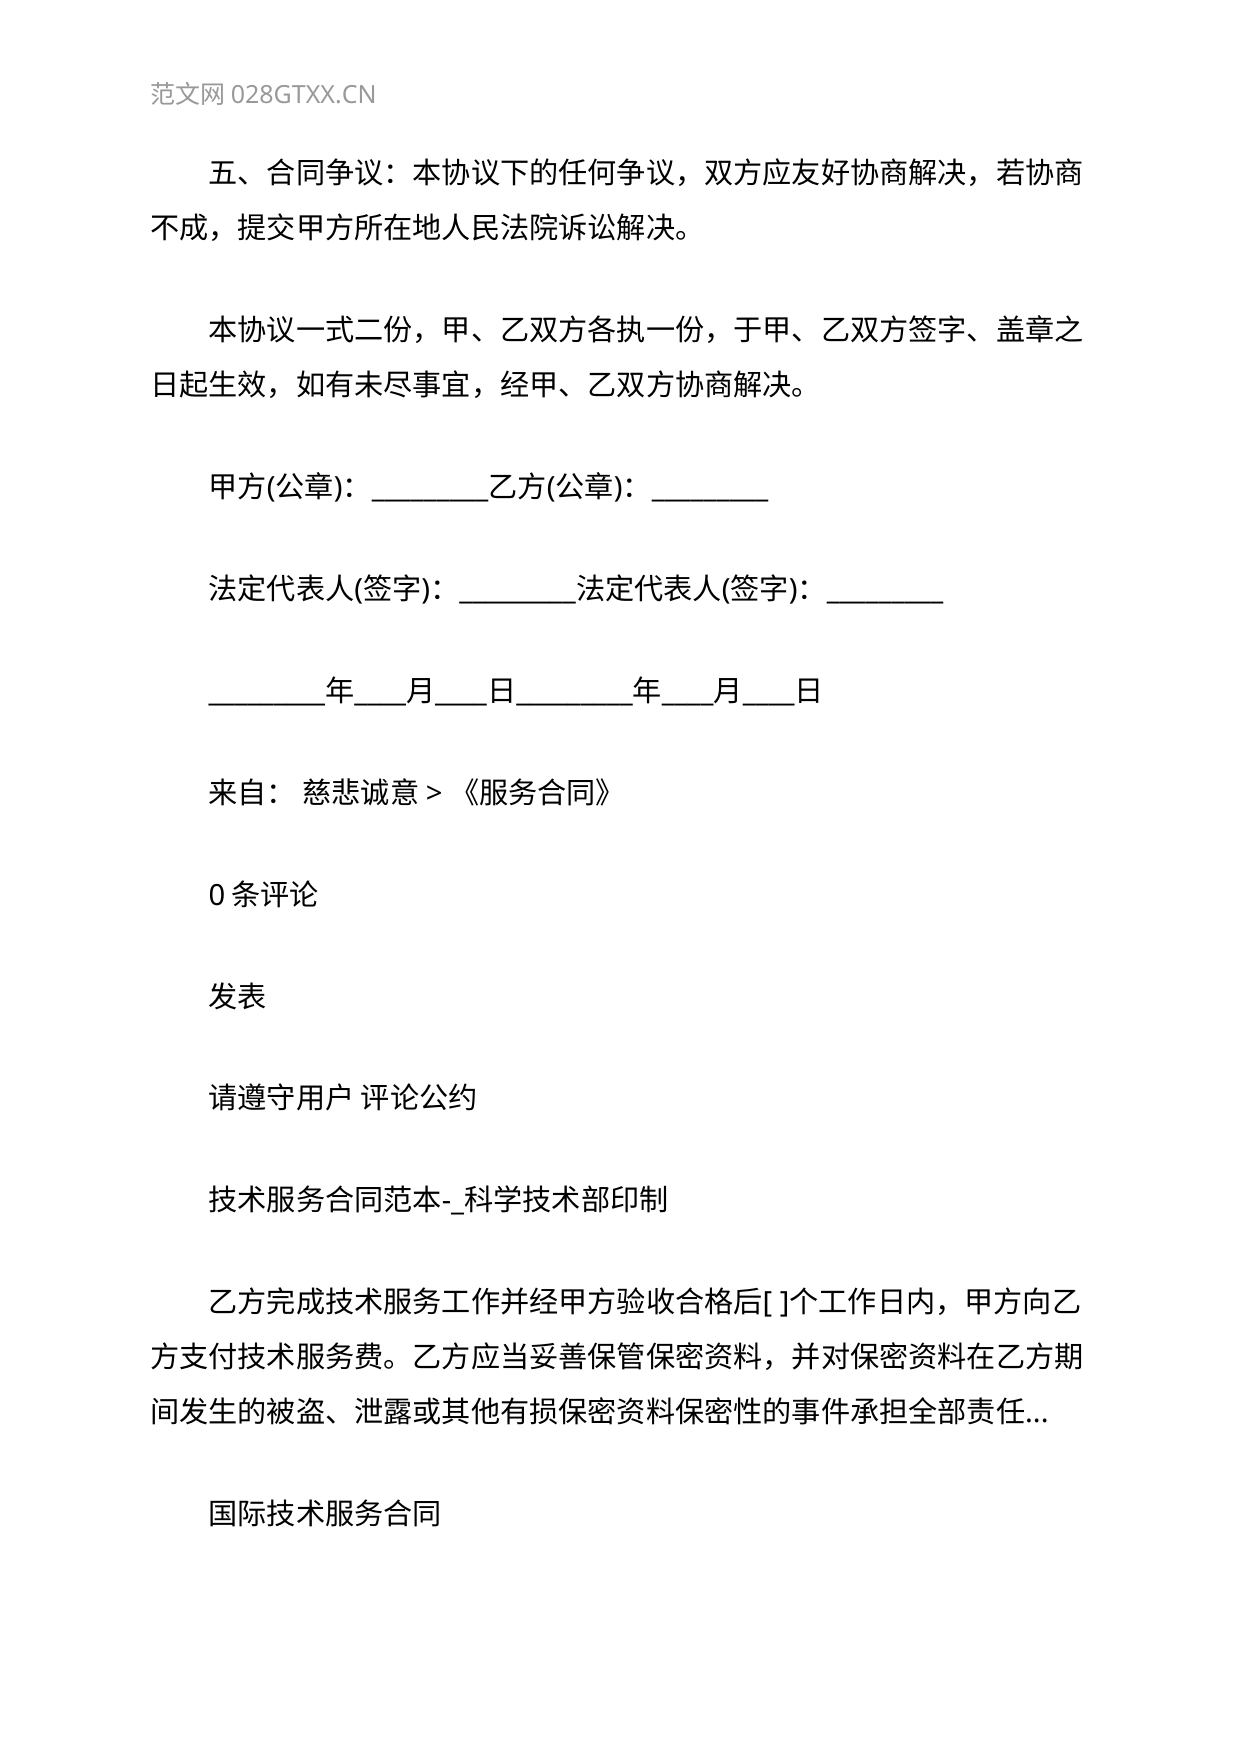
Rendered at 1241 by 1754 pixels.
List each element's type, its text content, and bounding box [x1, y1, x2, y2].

text 国际技术服务合同 [150, 1491, 1090, 1533]
text 五、合同争议：本协议下的任何争议，双方应友好协商解决，若协商不成，提交甲方所在地人民法院诉讼解决。 [150, 150, 1090, 247]
text 法定代表人(签字)：_________法定代表人(签字)：_________ [150, 565, 1090, 608]
text 甲方(公章)：_________乙方(公章)：_________ [150, 463, 1090, 506]
text 请遵守用户 评论公约 [150, 1075, 1090, 1117]
text 乙方完成技术服务工作并经甲方验收合格后[ ]个工作日内，甲方向乙方支付技术服务费。乙方应当妥善保管保密资料，并对保密资料在乙方期间发生的被盗、泄露或其他有损保密资料保密性的事件承担全部责任... [150, 1279, 1090, 1431]
text 技术服务合同范本-_科学技术部印制 [150, 1177, 1090, 1219]
text _________年____月____日_________年____月____日 [150, 667, 1090, 710]
text 本协议一式二份，甲、乙双方各执一份，于甲、乙双方签字、盖章之日起生效，如有未尽事宜，经甲、乙双方协商解决。 [150, 307, 1090, 404]
text 发表 [150, 973, 1090, 1016]
text 来自： 慈悲诚意 > 《服务合同》 [150, 769, 1090, 812]
text 0条评论 [150, 871, 1090, 914]
